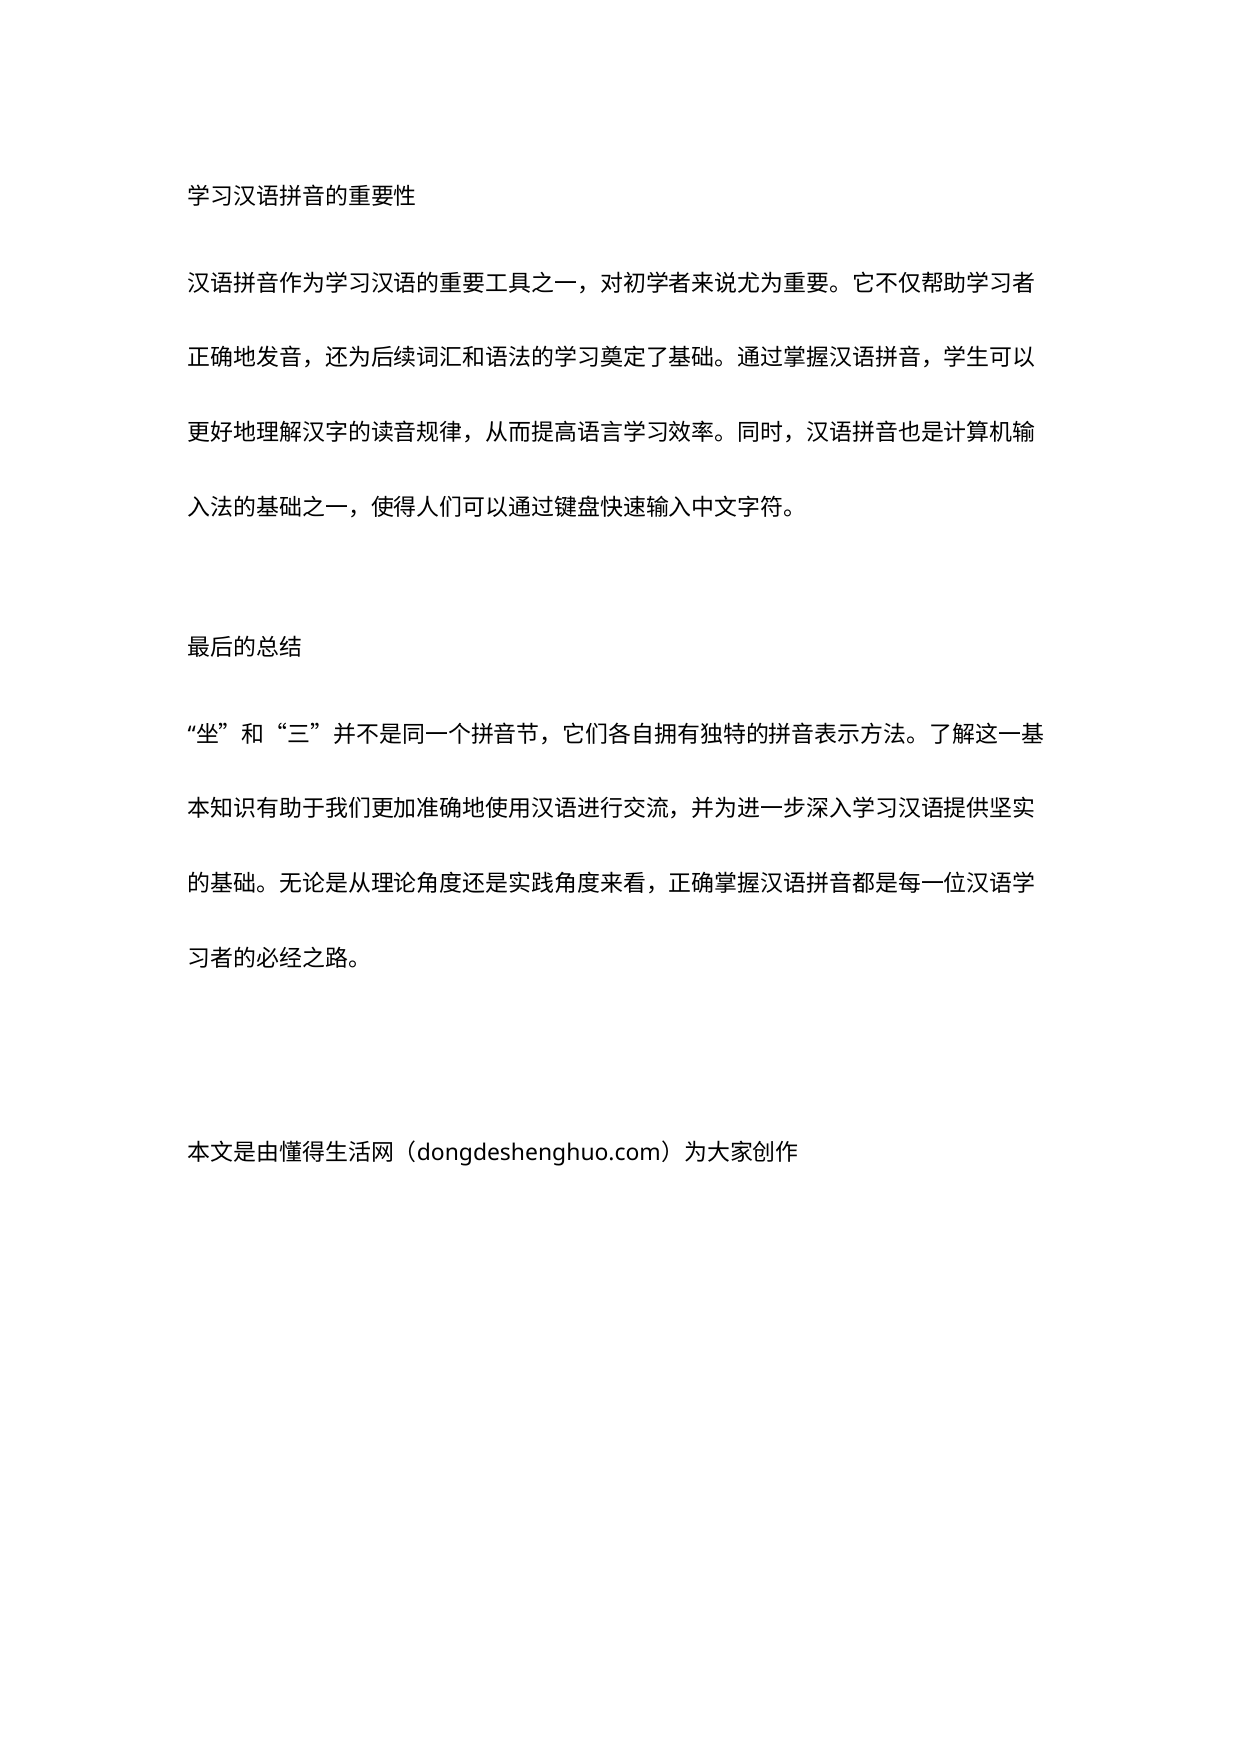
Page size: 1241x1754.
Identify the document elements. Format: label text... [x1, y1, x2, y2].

text 汉语拼音作为学习汉语的重要工具之一，对初学者来说尤为重要。它不仅帮助学习者正确地发音，还为后续词汇和语法的学习奠定了基础。通过掌握汉语拼音，学生可以更好地理解汉字的读音规律，从而提高语言学习效率。同时，汉语拼音也是计算机输入法的基础之一，使得人们可以通过键盘快速输入中文字符。 [187, 248, 1053, 538]
text 本文是由懂得生活网（dongdeshenghuo.com）为大家创作 [187, 1118, 1053, 1183]
text “坐”和“三”并不是同一个拼音节，它们各自拥有独特的拼音表示方法。了解这一基本知识有助于我们更加准确地使用汉语进行交流，并为进一步深入学习汉语提供坚实的基础。无论是从理论角度还是实践角度来看，正确掌握汉语拼音都是每一位汉语学习者的必经之路。 [187, 699, 1053, 989]
text 学习汉语拼音的重要性 [187, 162, 1053, 227]
text 最后的总结 [187, 613, 1053, 678]
